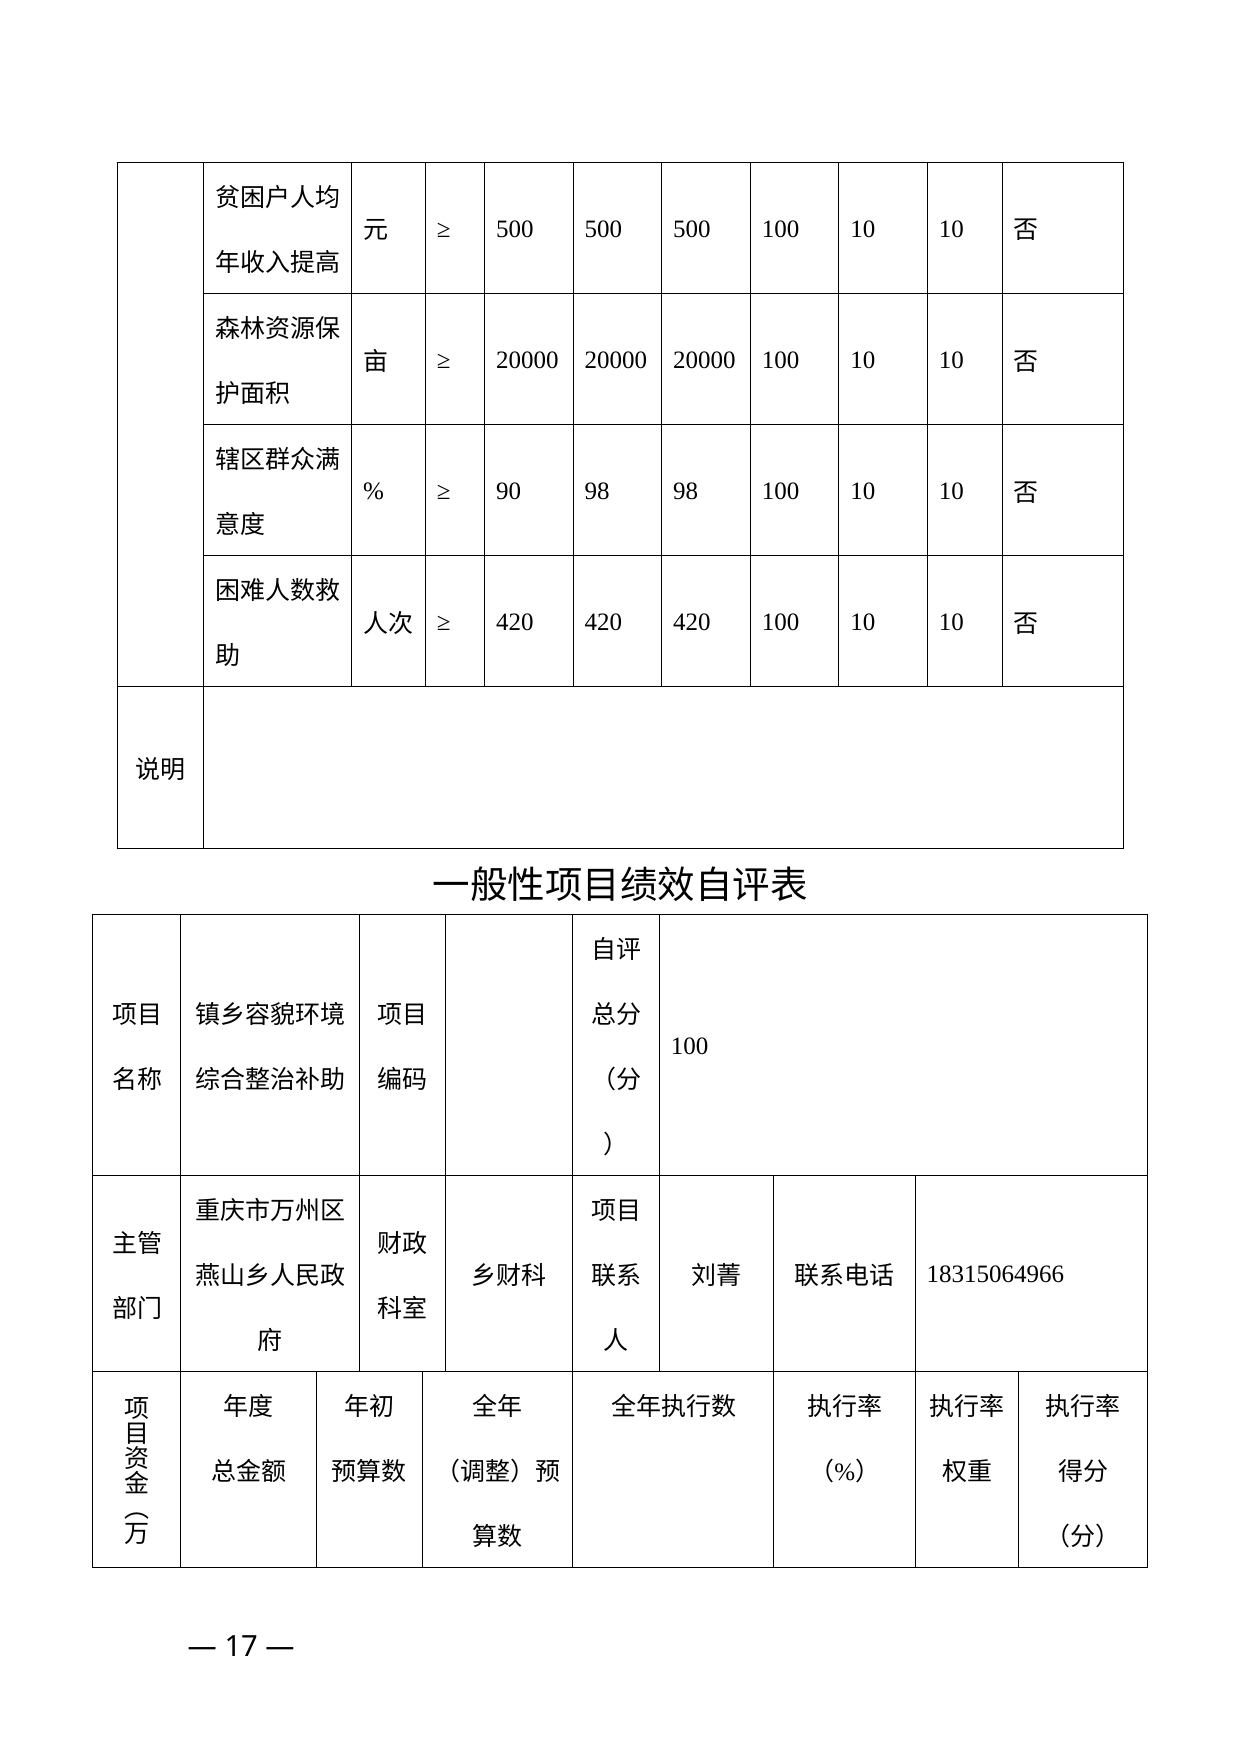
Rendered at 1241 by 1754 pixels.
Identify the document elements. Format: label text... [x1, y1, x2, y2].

table_cell 年度 总金额 [181, 1372, 316, 1567]
table_cell 500 [662, 163, 750, 293]
table_cell [204, 687, 1123, 848]
table_cell 全年 （调整）预算数 [423, 1372, 572, 1567]
table_cell 420 [485, 556, 573, 686]
table_cell 10 [928, 163, 1002, 293]
table_cell 100 [751, 294, 838, 424]
table_cell 100 [751, 163, 838, 293]
table_cell 20000 [574, 294, 661, 424]
table_cell 20000 [485, 294, 573, 424]
table_cell 财政 科室 [360, 1176, 445, 1371]
table_cell 10 [928, 556, 1002, 686]
table_cell ≥ [426, 163, 484, 293]
table_cell 说明 [118, 687, 203, 848]
table_cell 执行率 得分 （分） [1019, 1372, 1147, 1567]
table_cell 乡财科 [446, 1176, 572, 1371]
table_cell 全年执行数 [573, 1372, 773, 1567]
table_cell 420 [662, 556, 750, 686]
table_header 项目 名称 [93, 915, 180, 1175]
table_cell 18315064966 [916, 1176, 1147, 1371]
table_cell 98 [574, 425, 661, 555]
table_cell 项目 联系人 [573, 1176, 659, 1371]
table_cell 10 [839, 556, 927, 686]
table_cell 20000 [662, 294, 750, 424]
table_cell 500 [485, 163, 573, 293]
table_cell 10 [928, 294, 1002, 424]
table_cell 否 [1003, 425, 1123, 555]
table_cell 主管 部门 [93, 1176, 180, 1371]
table_cell 重庆市万州区燕山乡人民政府 [181, 1176, 359, 1371]
table_header [446, 915, 572, 1175]
table_cell 年初 预算数 [317, 1372, 422, 1567]
table_cell 困难人数救助 [204, 556, 351, 686]
table_cell 90 [485, 425, 573, 555]
table_cell % [352, 425, 425, 555]
table_header 100 [660, 915, 1147, 1175]
table_header 项目 编码 [360, 915, 445, 1175]
table_cell ≥ [426, 425, 484, 555]
table_cell 刘菁 [660, 1176, 773, 1371]
table_cell 联系电话 [774, 1176, 915, 1371]
table_cell 项目资金（万元） [93, 1372, 180, 1567]
table_cell ≥ [426, 294, 484, 424]
table_cell 100 [751, 425, 838, 555]
table_cell 100 [751, 556, 838, 686]
table_cell 否 [1003, 556, 1123, 686]
table_cell 否 [1003, 163, 1123, 293]
table_cell 辖区群众满意度 [204, 425, 351, 555]
table_cell 10 [839, 294, 927, 424]
table_cell 元 [352, 163, 425, 293]
table_cell ≥ [426, 556, 484, 686]
table_cell 否 [1003, 294, 1123, 424]
table_cell 执行率 （%） [774, 1372, 915, 1567]
table_cell 98 [662, 425, 750, 555]
table_cell 500 [574, 163, 661, 293]
table_cell 执行率 权重 [916, 1372, 1018, 1567]
table_cell 10 [839, 425, 927, 555]
table_cell 亩 [352, 294, 425, 424]
table_header 镇乡容貌环境综合整治补助 [181, 915, 359, 1175]
table_cell 10 [928, 425, 1002, 555]
table_header 自评 总分 （分） [573, 915, 659, 1175]
table_cell 森林资源保护面积 [204, 294, 351, 424]
table_cell 10 [839, 163, 927, 293]
table_cell 人次 [352, 556, 425, 686]
table_cell 420 [574, 556, 661, 686]
list 一般性项目绩效自评表 [187, 849, 1053, 914]
table_cell 贫困户人均年收入提高 [204, 163, 351, 293]
